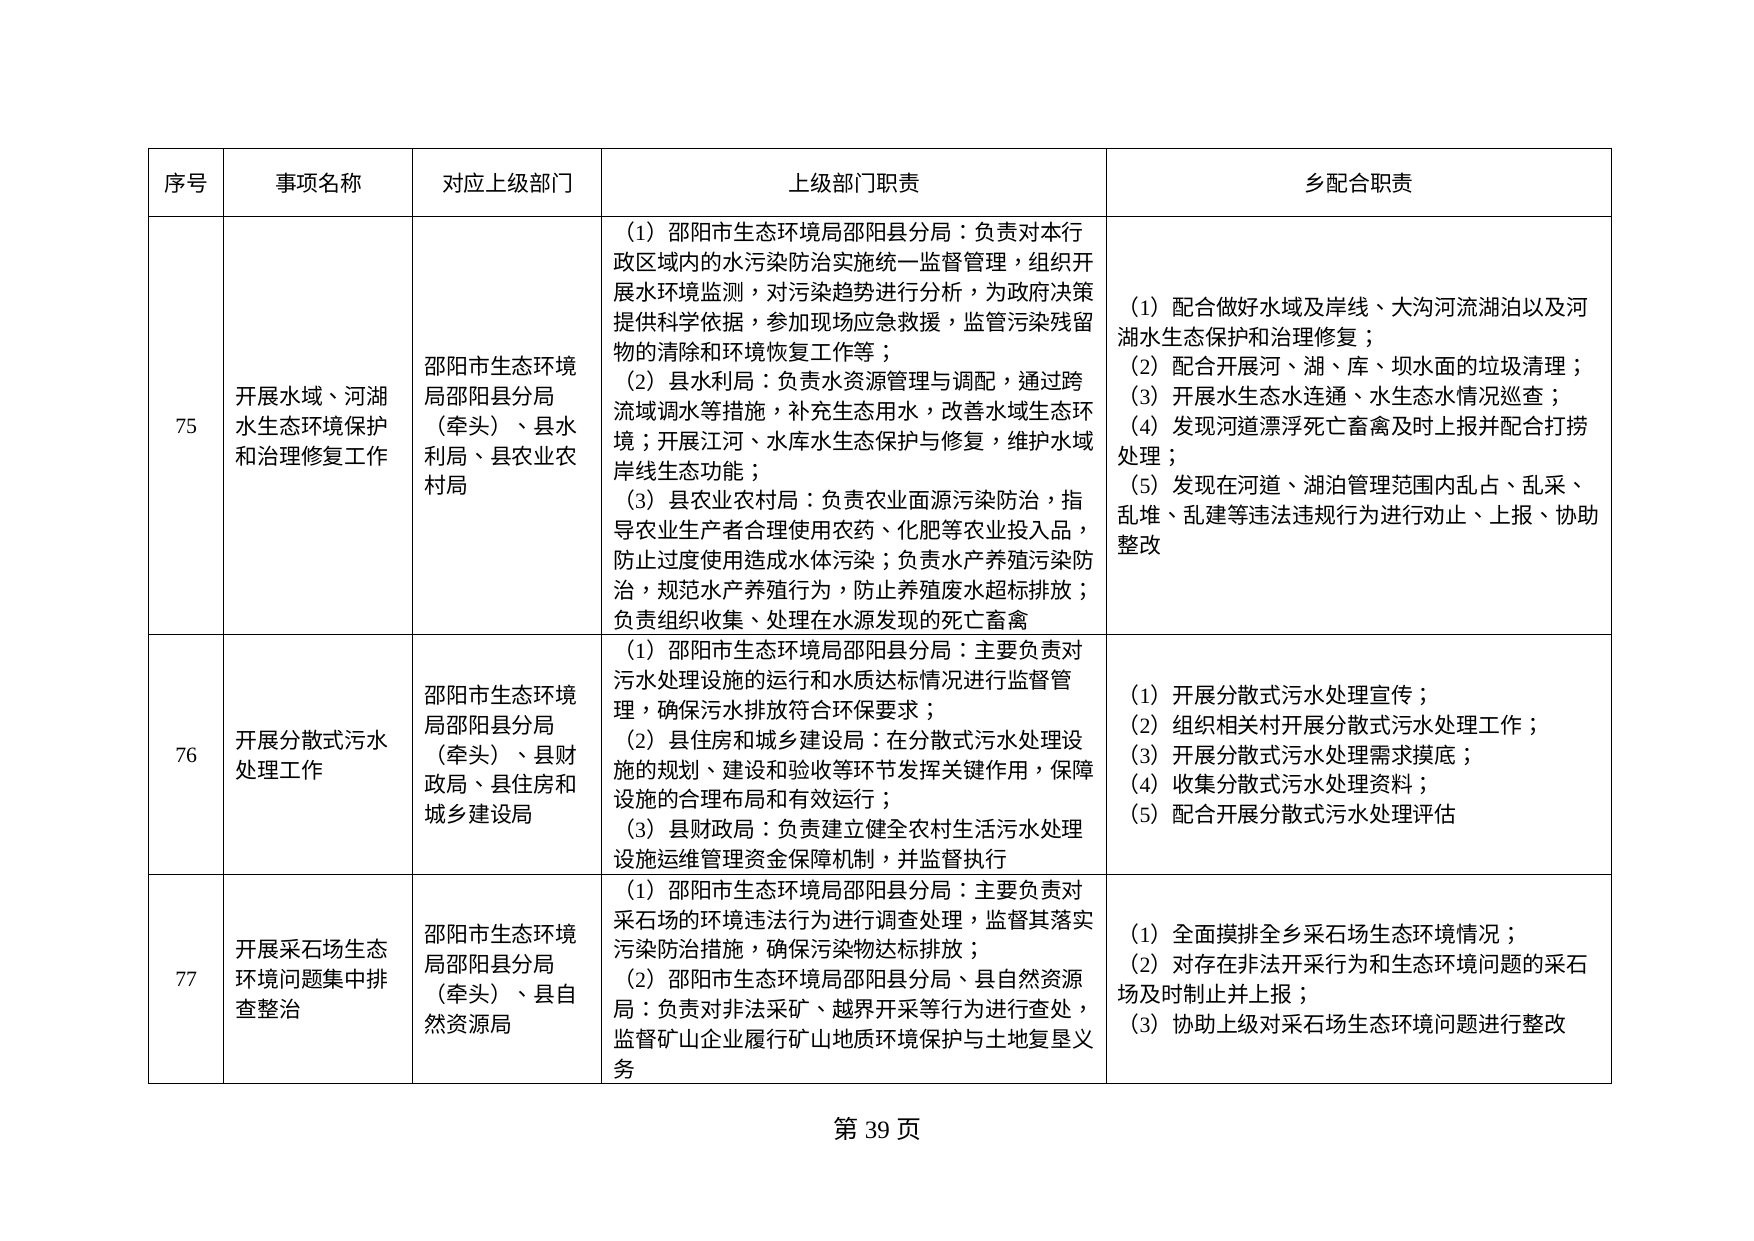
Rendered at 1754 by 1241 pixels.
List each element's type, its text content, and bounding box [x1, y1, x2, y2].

table_cell 邵阳市生态环境局邵阳县分局（牵头）、县财政局、县住房和城乡建设局 [413, 635, 601, 874]
table_header 序号 [149, 149, 223, 216]
table_cell 75 [149, 217, 223, 634]
table_cell 开展分散式污水处理工作 [224, 635, 412, 874]
table_cell 76 [149, 635, 223, 874]
table_cell 开展采石场生态环境问题集中排查整治 [224, 875, 412, 1083]
table_header 乡配合职责 [1107, 149, 1611, 216]
table_header 对应上级部门 [413, 149, 601, 216]
table_cell 77 [149, 875, 223, 1083]
table_cell （1）全面摸排全乡采石场生态环境情况； （2）对存在非法开采行为和生态环境问题的采石场及时制止并上报； （3）协助上级对采石场生态环境问题进行整改 [1107, 875, 1611, 1083]
table_cell （1）邵阳市生态环境局邵阳县分局：主要负责对污水处理设施的运行和水质达标情况进行监督管理，确保污水排放符合环保要求； （2）县住房和城乡建设局：在分散式污水处理设施的规划、建设和验收等环节发挥关键作用，保障设施的合理布局和有效运行； （3）县财政局：负责建立健全农村生活污水处理设施运维管理资金保障机制，并监督执行 [602, 635, 1106, 874]
table_header 上级部门职责 [602, 149, 1106, 216]
table_header 事项名称 [224, 149, 412, 216]
table_cell 邵阳市生态环境局邵阳县分局（牵头）、县自然资源局 [413, 875, 601, 1083]
table_cell （1）邵阳市生态环境局邵阳县分局：负责对本行政区域内的水污染防治实施统一监督管理，组织开展水环境监测，对污染趋势进行分析，为政府决策提供科学依据，参加现场应急救援，监管污染残留物的清除和环境恢复工作等； （2）县水利局：负责水资源管理与调配，通过跨流域调水等措施，补充生态用水，改善水域生态环境；开展江河、水库水生态保护与修复，维护水域岸线生态功能； （3）县农业农村局：负责农业面源污染防治，指导农业生产者合理使用农药、化肥等农业投入品，防止过度使用造成水体污染；负责水产养殖污染防治，规范水产养殖行为，防止养殖废水超标排放；负责组织收集、处理在水源发现的死亡畜禽 [602, 217, 1106, 634]
table_cell 邵阳市生态环境局邵阳县分局（牵头）、县水利局、县农业农村局 [413, 217, 601, 634]
table_cell （1）配合做好水域及岸线、大沟河流湖泊以及河湖水生态保护和治理修复； （2）配合开展河、湖、库、坝水面的垃圾清理； （3）开展水生态水连通、水生态水情况巡查； （4）发现河道漂浮死亡畜禽及时上报并配合打捞处理； （5）发现在河道、湖泊管理范围内乱占、乱采、乱堆、乱建等违法违规行为进行劝止、上报、协助整改 [1107, 217, 1611, 634]
table_cell 开展水域、河湖水生态环境保护和治理修复工作 [224, 217, 412, 634]
table_cell （1）开展分散式污水处理宣传； （2）组织相关村开展分散式污水处理工作； （3）开展分散式污水处理需求摸底； （4）收集分散式污水处理资料； （5）配合开展分散式污水处理评估 [1107, 635, 1611, 874]
table_cell （1）邵阳市生态环境局邵阳县分局：主要负责对采石场的环境违法行为进行调查处理，监督其落实污染防治措施，确保污染物达标排放； （2）邵阳市生态环境局邵阳县分局、县自然资源局：负责对非法采矿、越界开采等行为进行查处，监督矿山企业履行矿山地质环境保护与土地复垦义务 [602, 875, 1106, 1083]
